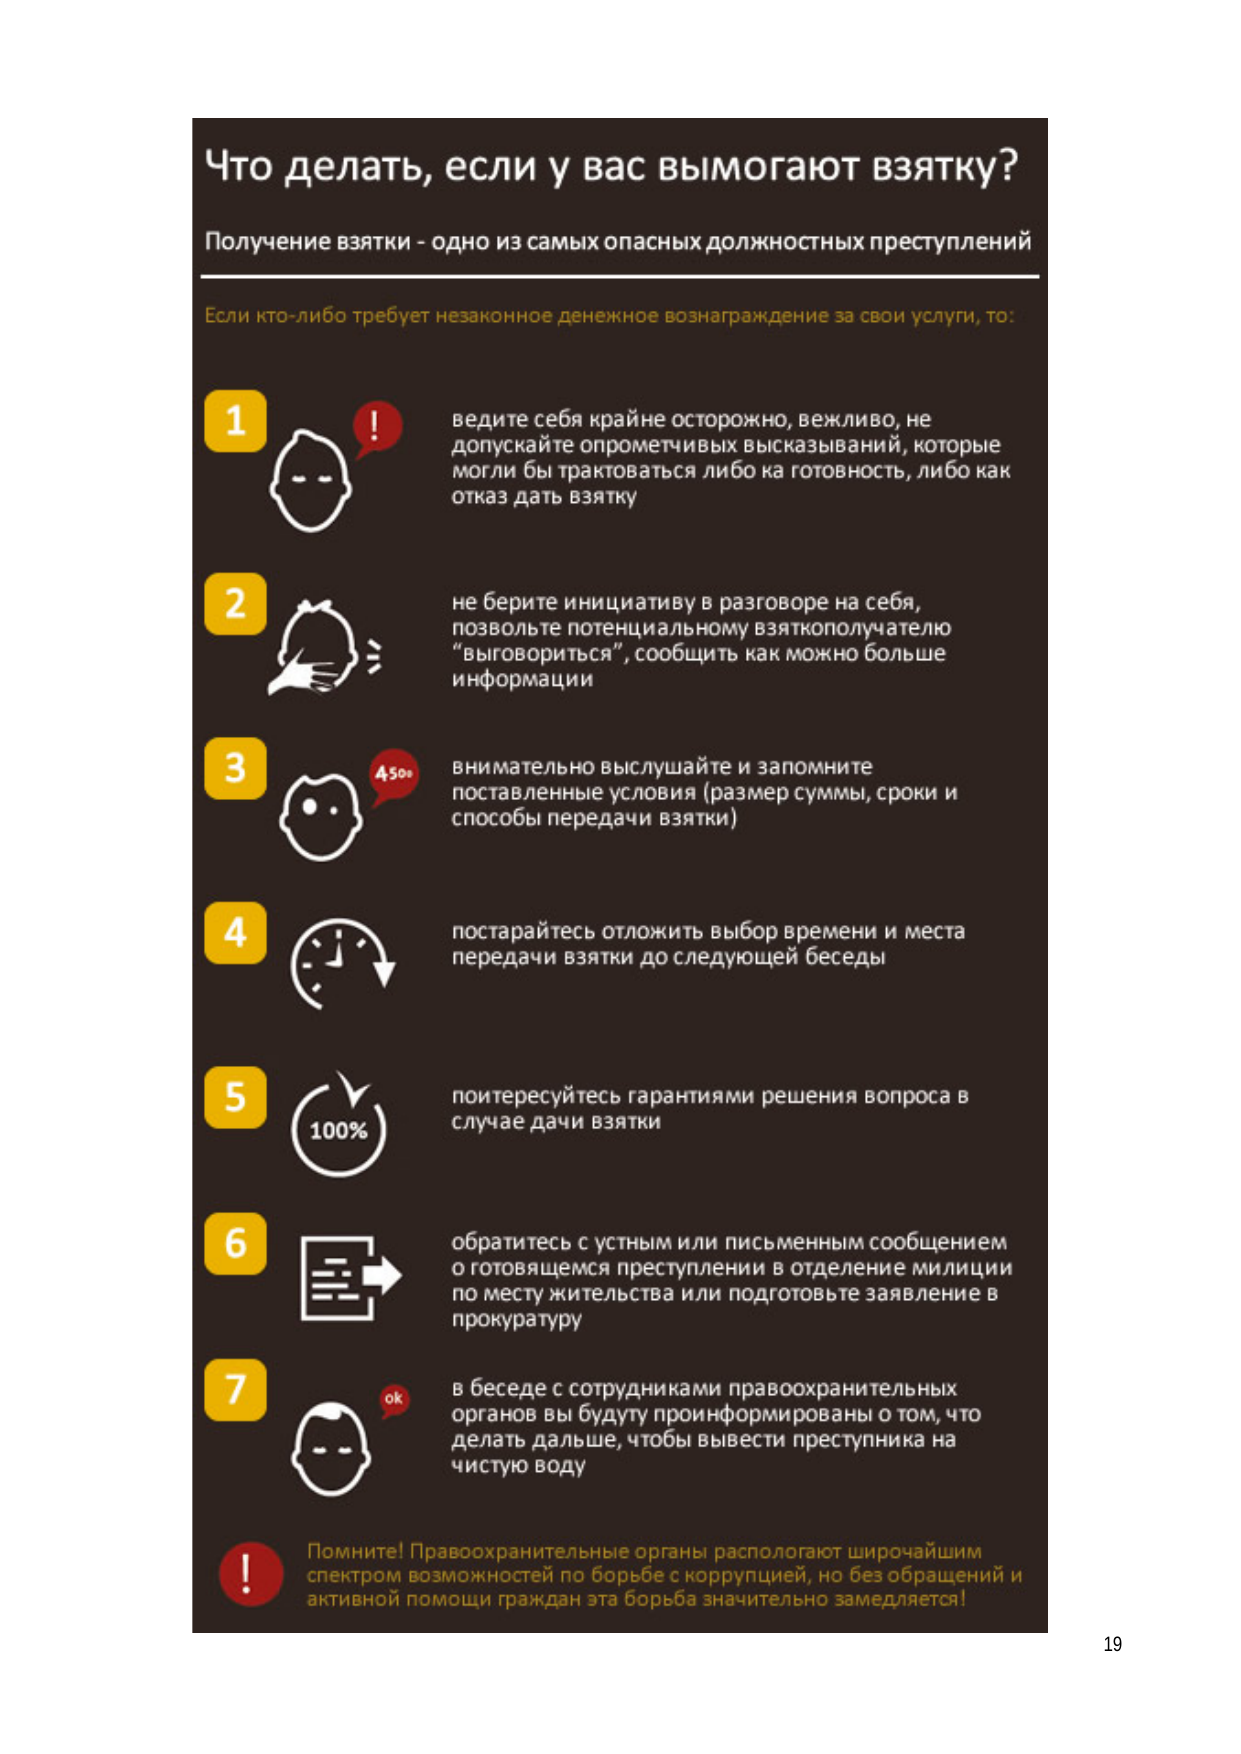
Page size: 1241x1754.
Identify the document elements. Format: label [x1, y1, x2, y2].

picture [192, 118, 1048, 1633]
